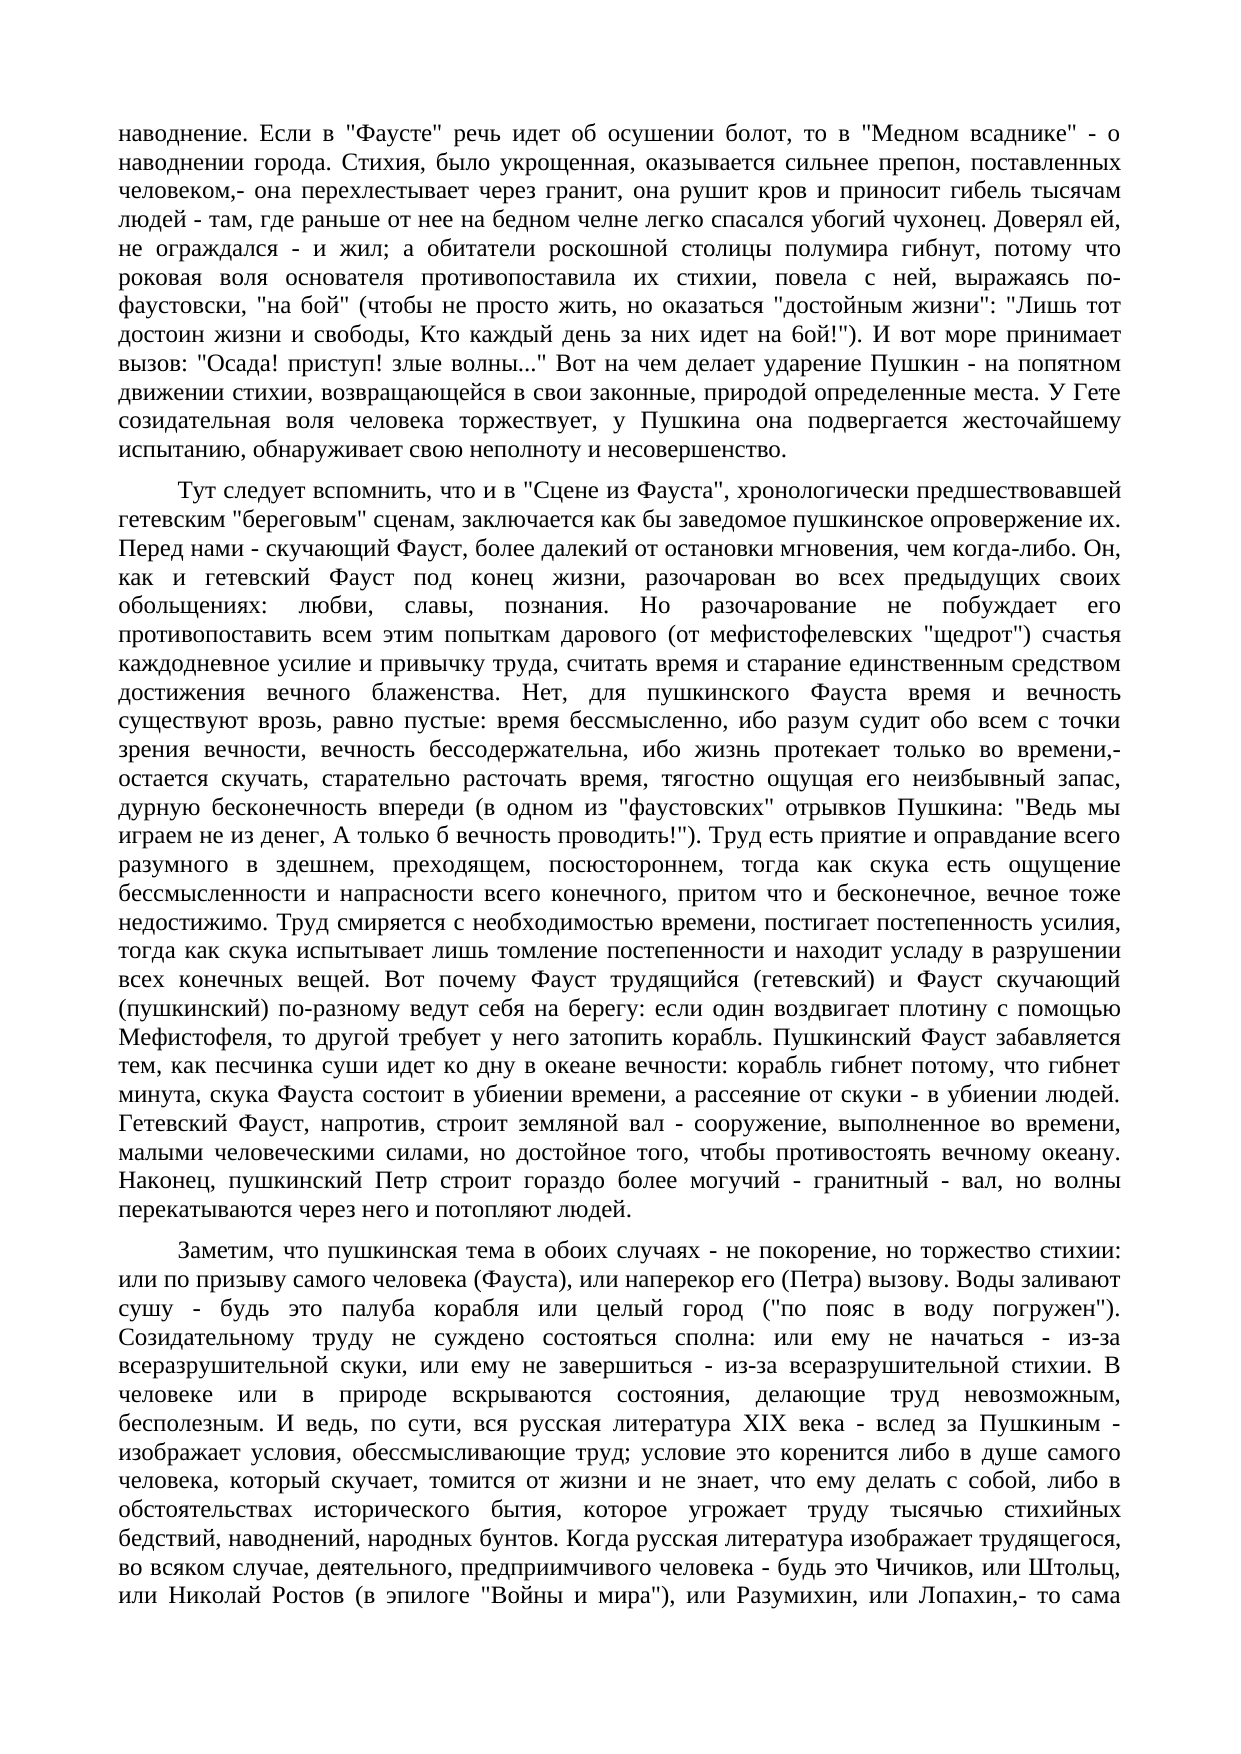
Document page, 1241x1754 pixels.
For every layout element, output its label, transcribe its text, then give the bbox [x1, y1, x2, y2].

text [118, 118, 1122, 463]
text Тут следует вспомнить, что и в "Сцене из Фауста", хронологически предшествовавшей гетевским "береговым" сценам, заключается как бы заведомое пушкинское опровержение их. Перед нами - скучающий Фауст, более далекий от остановки мгновения, чем когда-либо. Он, как и гетевский Фауст под конец жизни, разочарован во всех предыдущих своих обольщениях: любви, славы, познания. Но разочарование не побуждает его противопоставить всем этим попыткам дарового (от мефистофелевских "щедрот") счастья каждодневное усилие и привычку труда, считать время и старание единственным средством достижения вечного блаженства. Нет, для пушкинского Фауста время и вечность существуют врозь, равно пустые: время бессмысленно, ибо разум судит обо всем с точки зрения вечности, вечность бессодержательна, ибо жизнь протекает только во времени,- остается скучать, старательно расточать время, тягостно ощущая его неизбывный запас, дурную бесконечность впереди (в одном из "фаустовских" отрывков Пушкина: "Ведь мы играем не из денег, А только б вечность проводить!"). Труд есть приятие и оправдание всего разумного в здешнем, преходящем, посюстороннем, тогда как скука есть ощущение бессмысленности и напрасности всего конечного, притом что и бесконечное, вечное тоже недостижимо. Труд смиряется с необходимостью времени, постигает постепенность усилия, тогда как скука испытывает лишь томление постепенности и находит усладу в разрушении всех конечных вещей. Вот почему Фауст трудящийся (гетевский) и Фауст скучающий (пушкинский) по-разному ведут себя на берегу: если один воздвигает плотину с помощью Мефистофеля, то другой требует у него затопить корабль. Пушкинский Фауст забавляется тем, как песчинка суши идет ко дну в океане вечности: корабль гибнет потому, что гибнет минута, скука Фауста состоит в убиении времени, а рассеяние от скуки - в убиении людей. Гетевский Фауст, напротив, строит земляной вал - сооружение, выполненное во времени, малыми человеческими силами, но достойное того, чтобы противостоять вечному океану. Наконец, пушкинский Петр строит гораздо более могучий - гранитный - вал, но волны перекатываются через него и потопляют людей. [118, 476, 1122, 1223]
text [118, 1236, 1122, 1609]
